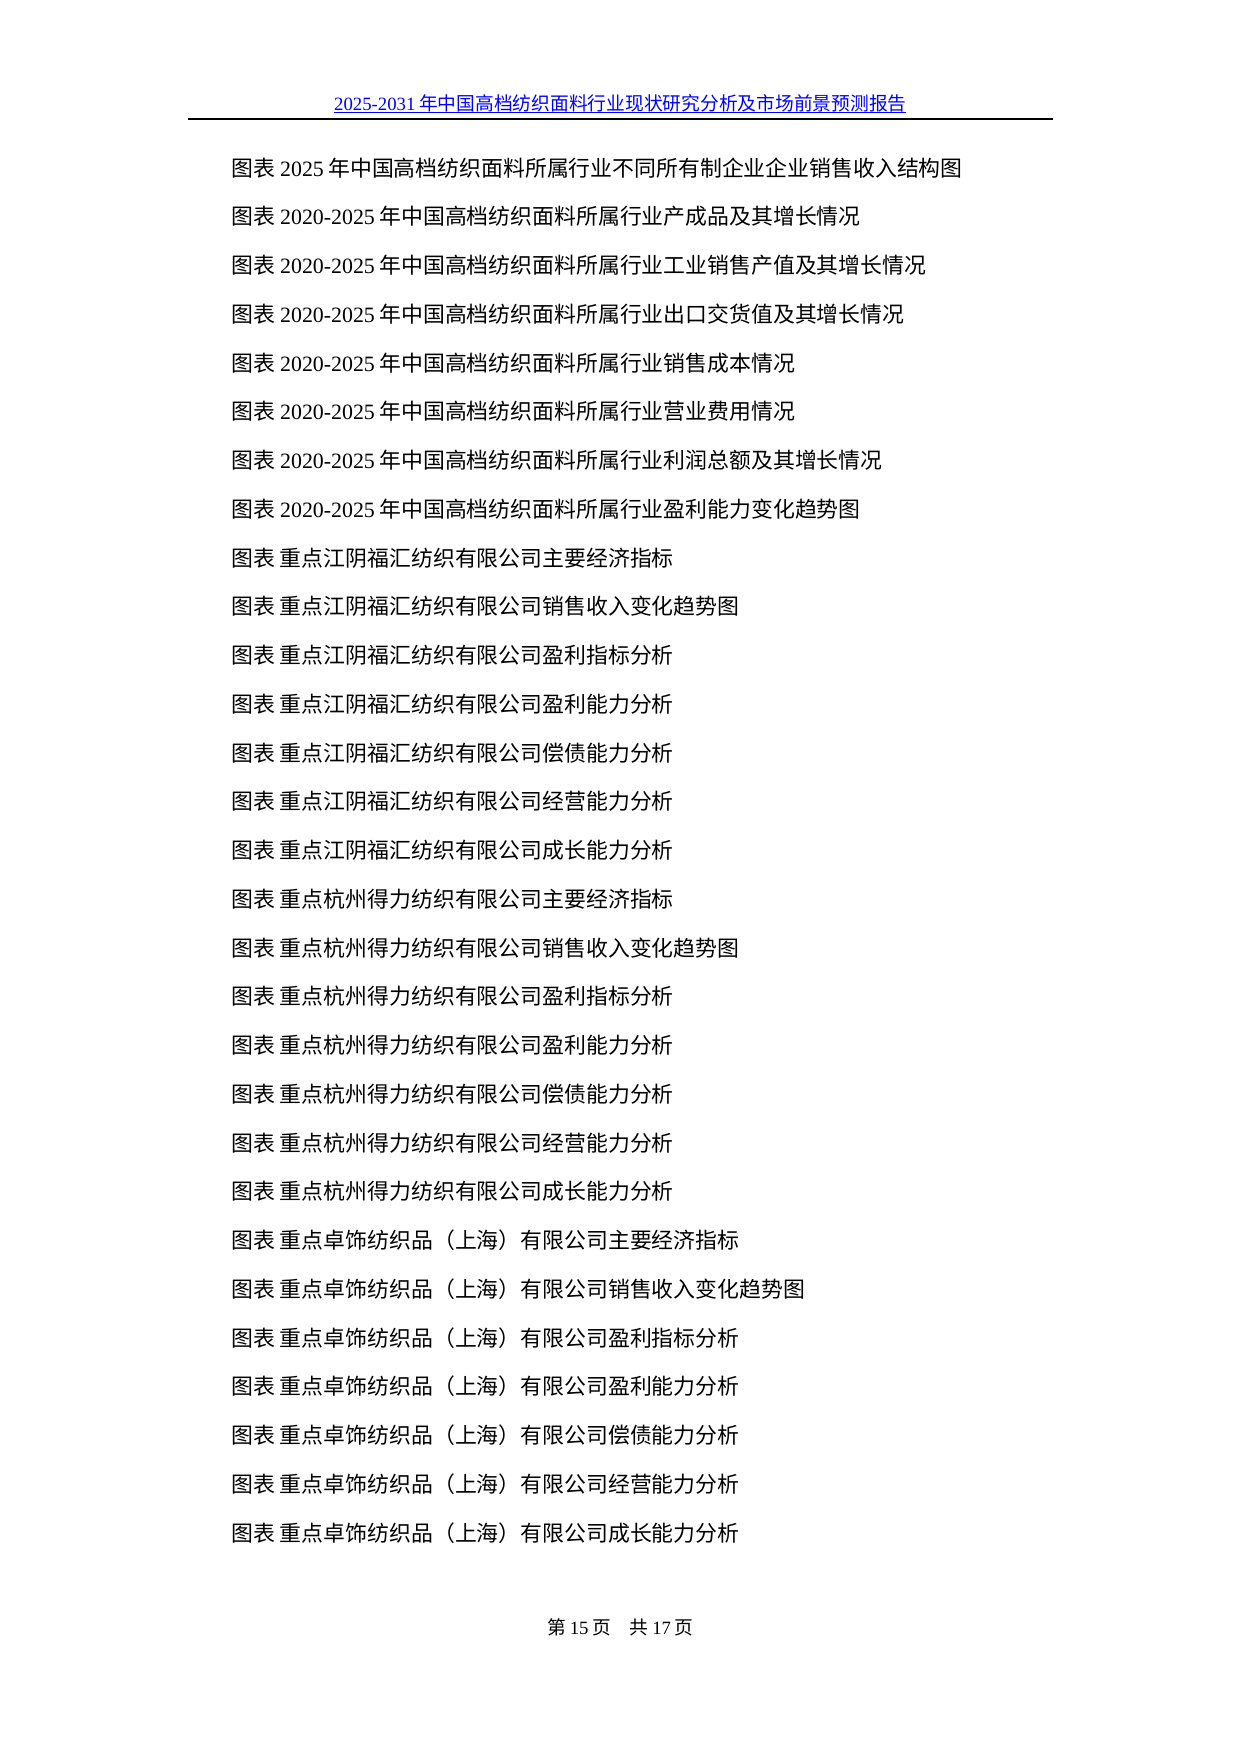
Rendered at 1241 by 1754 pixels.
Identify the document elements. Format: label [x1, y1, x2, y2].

text [187, 150, 1053, 1548]
